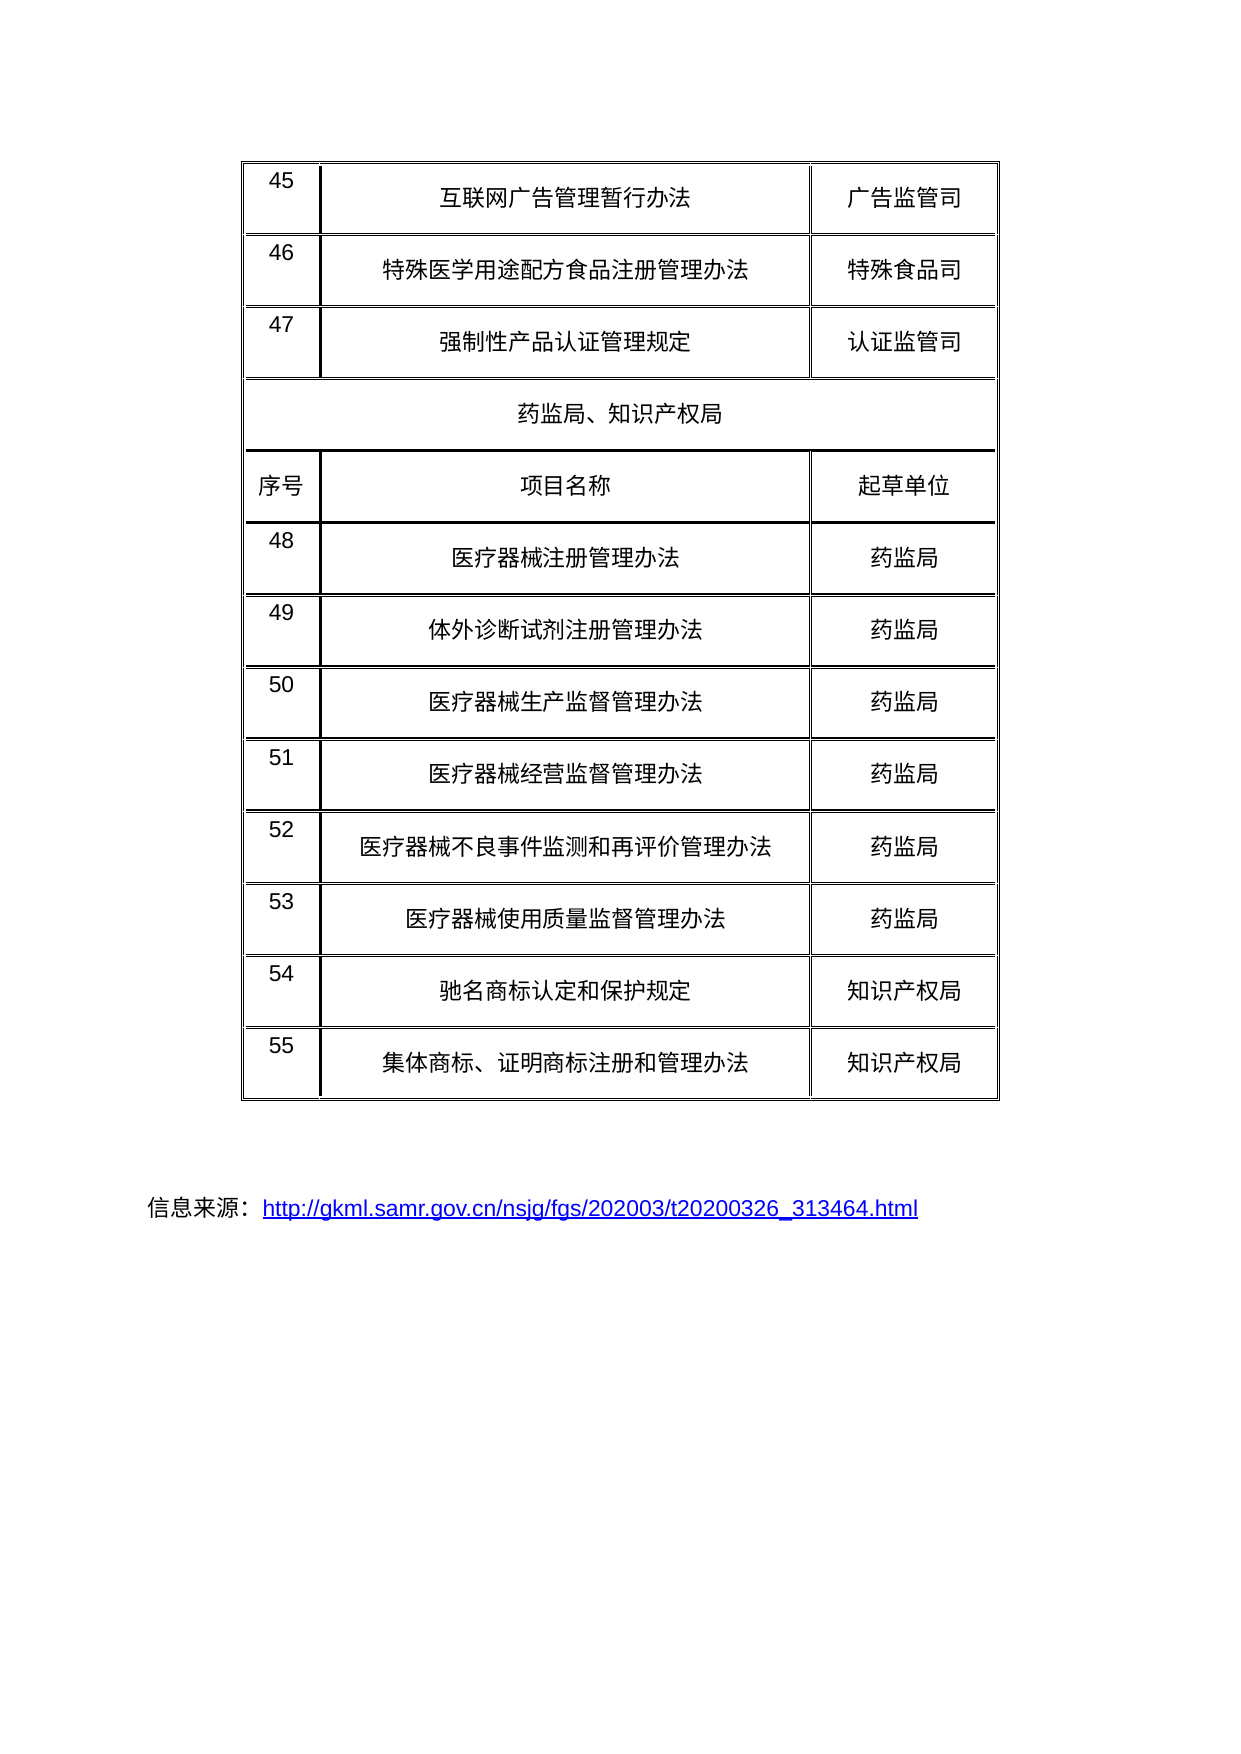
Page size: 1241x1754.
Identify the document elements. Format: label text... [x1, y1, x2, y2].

table_cell 强制性产品认证管理规定 [322, 308, 809, 377]
table_cell 知识产权局 [811, 1026, 998, 1098]
table_cell 医疗器械注册管理办法 [322, 524, 809, 593]
table_cell 项目名称 [322, 452, 809, 521]
table_cell 集体商标、证明商标注册和管理办法 [320, 1029, 811, 1098]
table_cell 医疗器械生产监督管理办法 [322, 669, 809, 737]
text 信息来源：http://gkml.samr.gov.cn/nsjg/fgs/202003/t20200326_313464.html [148, 1173, 1092, 1238]
table_cell 知识产权局 [812, 954, 997, 1026]
table_cell 49 [244, 593, 319, 665]
table_cell 药监局 [812, 521, 997, 593]
table_cell 药监局、知识产权局 [242, 377, 998, 449]
table_cell 互联网广告管理暂行办法 [320, 164, 811, 233]
table_cell 47 [242, 305, 320, 377]
table_cell 45 [242, 162, 320, 233]
table_cell 药监局 [812, 593, 997, 665]
table_cell 起草单位 [812, 449, 997, 521]
table_cell 55 [242, 1026, 320, 1098]
table_cell 50 [244, 665, 319, 737]
table_cell 52 [244, 809, 319, 881]
table_cell 医疗器械经营监督管理办法 [322, 741, 809, 809]
table_cell 药监局 [812, 665, 997, 737]
table_cell 药监局 [812, 809, 997, 881]
table_cell 46 [242, 233, 320, 305]
table_cell 认证监管司 [811, 305, 998, 377]
table_cell 药监局 [812, 881, 997, 953]
table_cell 序号 [244, 449, 319, 521]
table_cell 药监局 [812, 737, 997, 809]
table_cell 特殊食品司 [811, 233, 998, 305]
table_cell 48 [244, 521, 319, 593]
table_cell 体外诊断试剂注册管理办法 [322, 597, 809, 665]
table_cell 医疗器械不良事件监测和再评价管理办法 [322, 813, 809, 881]
table_cell 53 [244, 881, 319, 953]
table_cell 广告监管司 [811, 164, 997, 233]
table_cell 54 [244, 954, 319, 1026]
table_cell 特殊医学用途配方食品注册管理办法 [322, 236, 809, 305]
table_cell 驰名商标认定和保护规定 [322, 957, 809, 1026]
table_cell 51 [244, 737, 319, 809]
table_cell 医疗器械使用质量监督管理办法 [322, 885, 809, 953]
